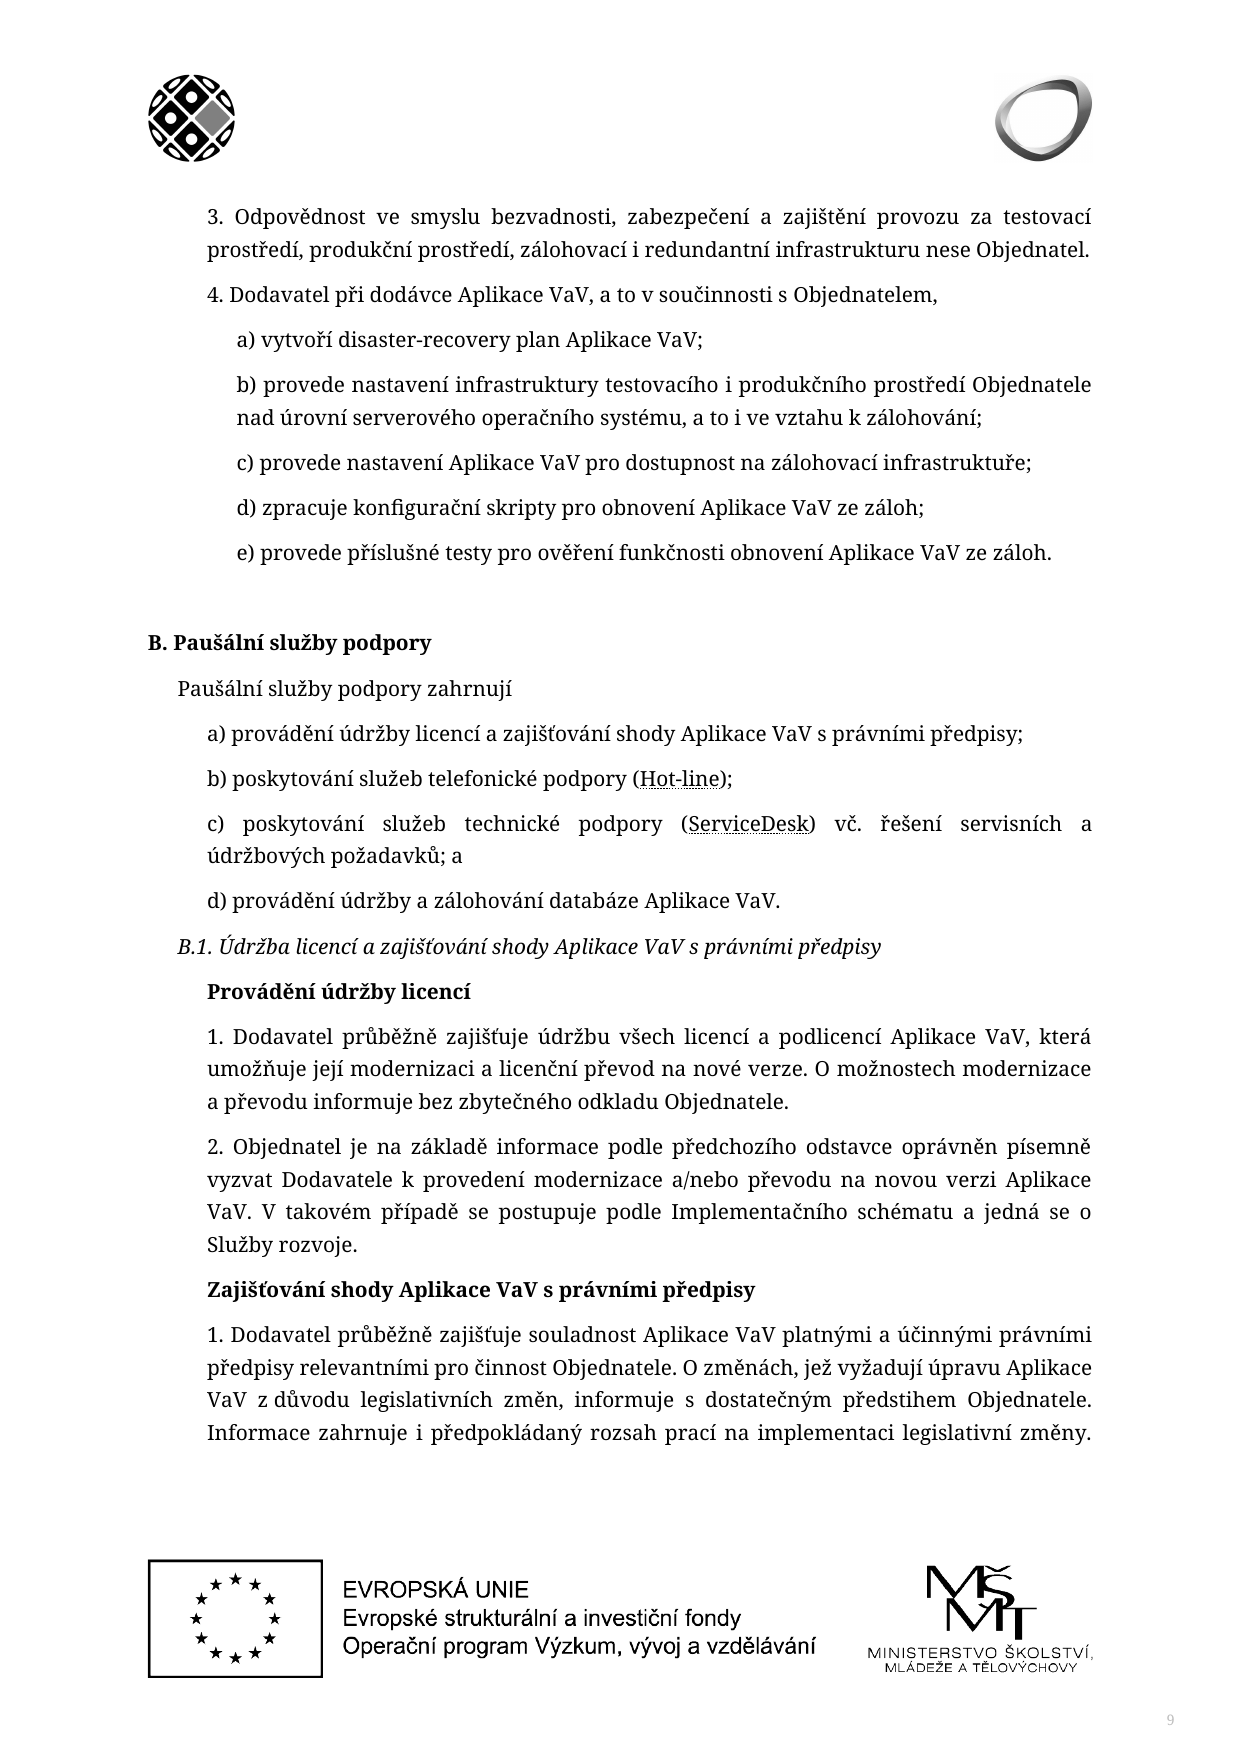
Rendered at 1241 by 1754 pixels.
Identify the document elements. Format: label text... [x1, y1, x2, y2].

text 3. Odpovědnost ve smyslu bezvadnosti, zabezpečení a zajištění provozu za testovací prostředí, produkční prostředí, zálohovací i redundantní infrastrukturu nese Objednatel. [207, 202, 1092, 263]
picture [994, 73, 1093, 163]
text a) provádění údržby licencí a zajišťování shody Aplikace VaV s právními předpisy; [207, 719, 1092, 747]
text Paušální služby podpory zahrnují [177, 674, 1092, 702]
text d) zpracuje konfigurační skripty pro obnovení Aplikace VaV ze záloh; [236, 493, 1092, 522]
text c) poskytování služeb technické podpory (ServiceDesk) vč. řešení servisních a údržbových požadavků; a [207, 809, 1092, 870]
text Zajišťování shody Aplikace VaV s právními předpisy [207, 1275, 1092, 1304]
text 1. Dodavatel průběžně zajišťuje údržbu všech licencí a podlicencí Aplikace VaV, která umožňuje její modernizaci a licenční převod na nové verze. O možnostech modernizace a převodu informuje bez zbytečného odkladu Objednatele. [207, 1022, 1092, 1116]
text 4. Dodavatel při dodávce Aplikace VaV, a to v součinnosti s Objednatelem, [207, 280, 1092, 309]
text 2. Objednatel je na základě informace podle předchozího odstavce oprávněn písemně vyzvat Dodavatele k provedení modernizace a/nebo převodu na novou verzi Aplikace VaV. V takovém případě se postupuje podle Implementačního schématu a jedná se o Služby rozvoje. [207, 1132, 1092, 1258]
text B. Paušální služby podpory [148, 628, 1092, 657]
text c) provede nastavení Aplikace VaV pro dostupnost na zálohovací infrastruktuře; [236, 448, 1092, 477]
text b) poskytování služeb telefonické podpory (Hot-line); [207, 764, 1092, 792]
text e) provede příslušné testy pro ověření funkčnosti obnovení Aplikace VaV ze záloh. [236, 538, 1092, 567]
text d) provádění údržby a zálohování databáze Aplikace VaV. [207, 887, 1092, 915]
picture [147, 73, 236, 163]
text b) provede nastavení infrastruktury testovacího i produkčního prostředí Objednatele nad úrovní serverového operačního systému, a to i ve vztahu k zálohování; [236, 370, 1092, 431]
text a) vytvoří disaster-recovery plan Aplikace VaV; [236, 325, 1092, 354]
text Provádění údržby licencí [207, 977, 1092, 1005]
text B.1. Údržba licencí a zajišťování shody Aplikace VaV s právními předpisy [177, 932, 1092, 960]
picture [147, 1559, 1093, 1678]
